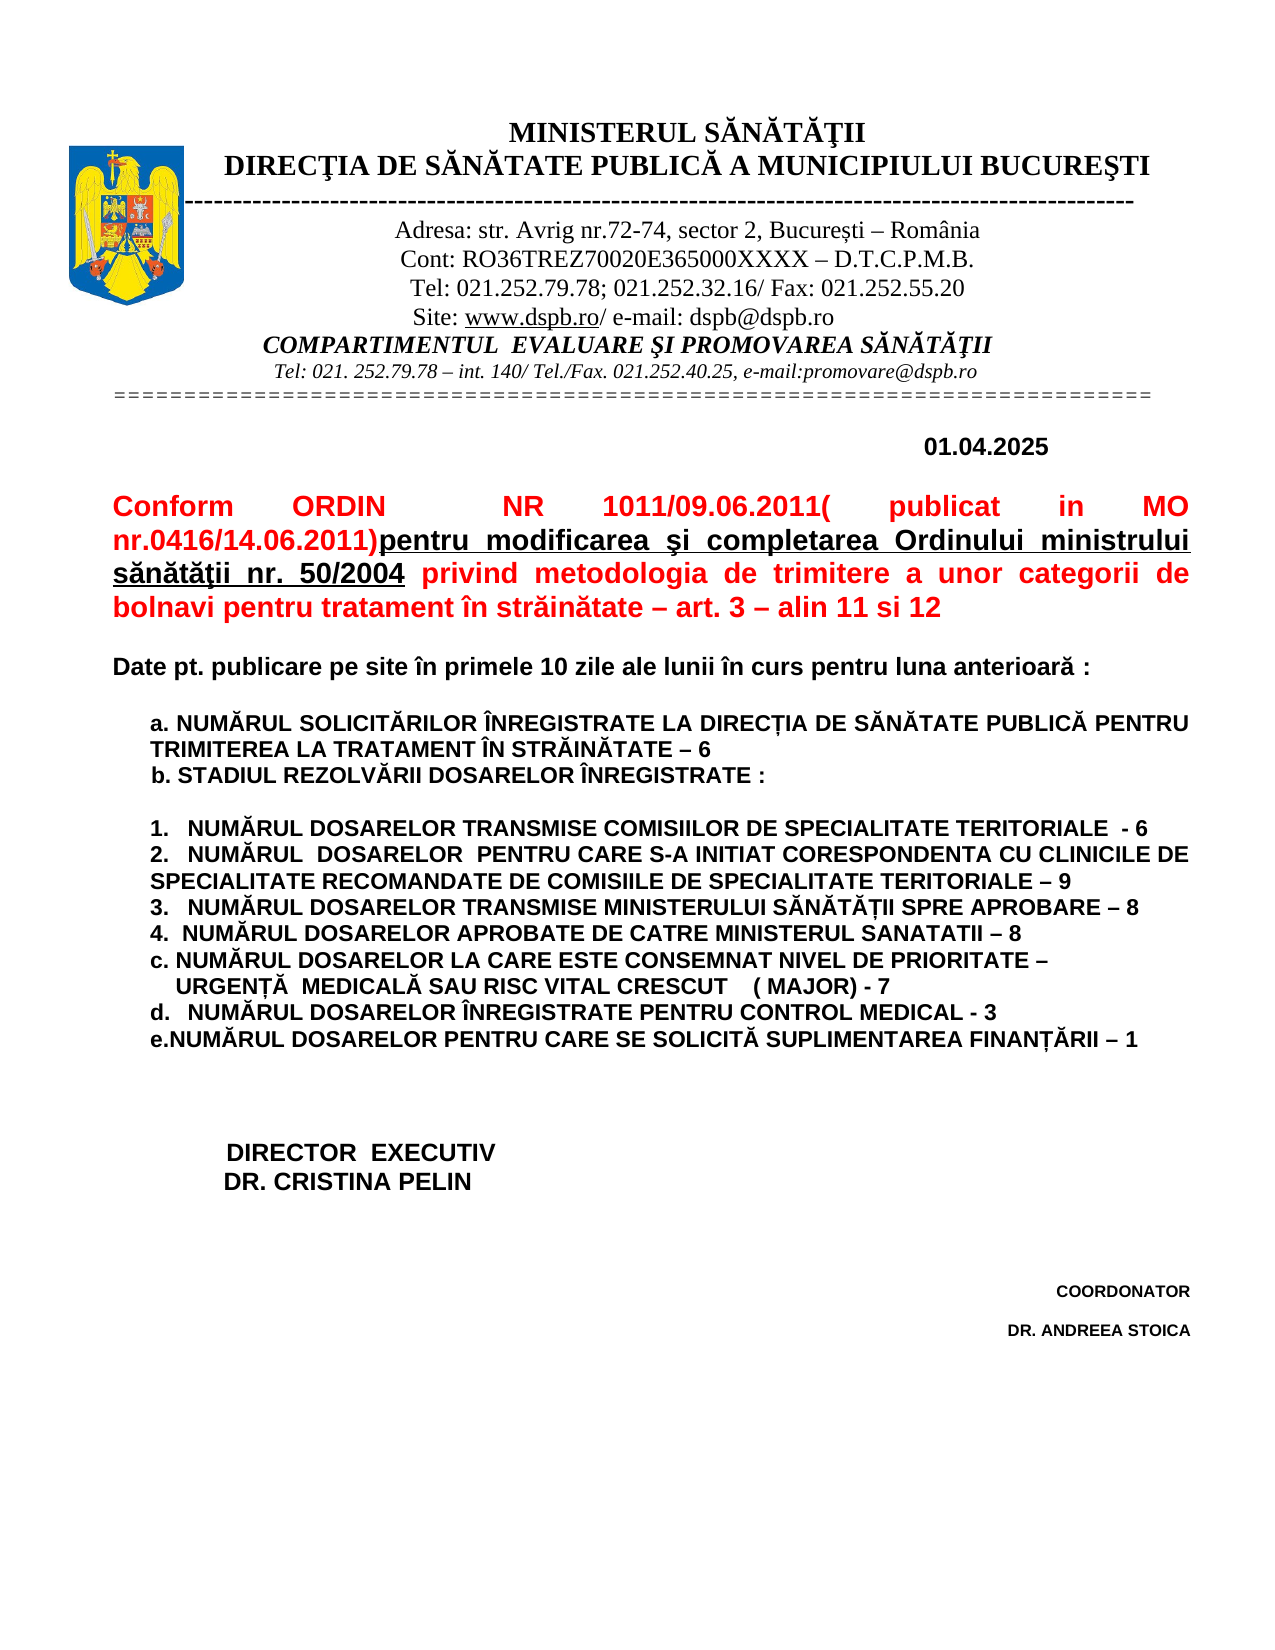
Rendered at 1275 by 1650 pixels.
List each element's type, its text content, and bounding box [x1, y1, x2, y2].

picture [68, 145, 184, 306]
text COMPARTIMENTUL EVALUARE ŞI PROMOVAREA SĂNĂTĂŢII [187, 331, 1191, 359]
text Site: www.dspb.ro/ e-mail: dspb@dspb.ro [187, 302, 1191, 331]
list NUMĂRUL DOSARELOR PENTRU CARE S-A INITIAT CORESPONDENTA CU CLINICILE DE SPECIALITATE RECOMANDATE DE COMISIILE DE SPECIALITATE TERITORIALE – 9 [150, 841, 1191, 894]
text Conform ORDIN NR 1011/09.06.2011( publicat in MO nr.0416/14.06.2011)pentru modificarea şi completarea Ordinului ministrului sănătăţii nr. 50/2004 privind metodologia de trimitere a unor categorii de bolnavi pentru tratament în străinătate – art. 3 – alin 11 si 12 [112, 489, 1191, 623]
text Date pt. publicare pe site în primele 10 zile ale lunii în curs pentru luna anterioară : [112, 652, 1191, 681]
list NUMĂRUL DOSARELOR ÎNREGISTRATE PENTRU CONTROL MEDICAL - 3 [150, 999, 1191, 1026]
text a. NUMĂRUL SOLICITĂRILOR ÎNREGISTRATE LA DIRECȚIA DE SĂNĂTATE PUBLICĂ PENTRU TRIMITEREA LA TRATAMENT ÎN STRĂINĂTATE – 6 [150, 709, 1191, 762]
text b. STADIUL REZOLVĂRII DOSARELOR ÎNREGISTRATE : [112, 762, 1191, 788]
text Tel: 021.252.79.78; 021.252.32.16/ Fax: 021.252.55.20 [184, 273, 1191, 302]
text Adresa: str. Avrig nr.72-74, sector 2, București – România [184, 216, 1191, 244]
text 01.04.2025 [112, 432, 1191, 460]
text e.NUMĂRUL DOSARELOR PENTRU CARE SE SOLICITĂ SUPLIMENTAREA FINANȚĂRII – 1 [150, 1026, 1191, 1052]
text -------------------------------------------------------------------------------------------------- [184, 182, 1191, 216]
list NUMĂRUL DOSARELOR TRANSMISE MINISTERULUI SĂNĂTĂȚII SPRE APROBARE – 8 [150, 894, 1191, 920]
text MINISTERUL SĂNĂTĂŢII [112, 115, 1191, 148]
text Cont: RO36TREZ70020E365000XXXX – D.T.C.P.M.B. [184, 244, 1191, 273]
text DR. ANDREEA STOICA [112, 1320, 1191, 1339]
text ========================================================================== [112, 383, 1191, 407]
text DIRECŢIA DE SĂNĂTATE PUBLICĂ A MUNICIPIULUI BUCUREŞTI [184, 148, 1191, 182]
text DR. CRISTINA PELIN [112, 1167, 1191, 1196]
text Tel: 021. 252.79.78 – int. 140/ Tel./Fax. 021.252.40.25, e-mail:promovare@dspb.ro [187, 359, 1191, 383]
text DIRECTOR EXECUTIV [150, 1138, 1191, 1167]
list NUMĂRUL DOSARELOR TRANSMISE COMISIILOR DE SPECIALITATE TERITORIALE - 6 [150, 815, 1191, 841]
text URGENȚĂ MEDICALĂ SAU RISC VITAL CRESCUT ( MAJOR) - 7 [150, 973, 1191, 999]
text c. NUMĂRUL DOSARELOR LA CARE ESTE CONSEMNAT NIVEL DE PRIORITATE – [150, 947, 1191, 973]
text 4. NUMĂRUL DOSARELOR APROBATE DE CATRE MINISTERUL SANATATII – 8 [150, 920, 1191, 947]
text COORDONATOR [112, 1282, 1191, 1301]
